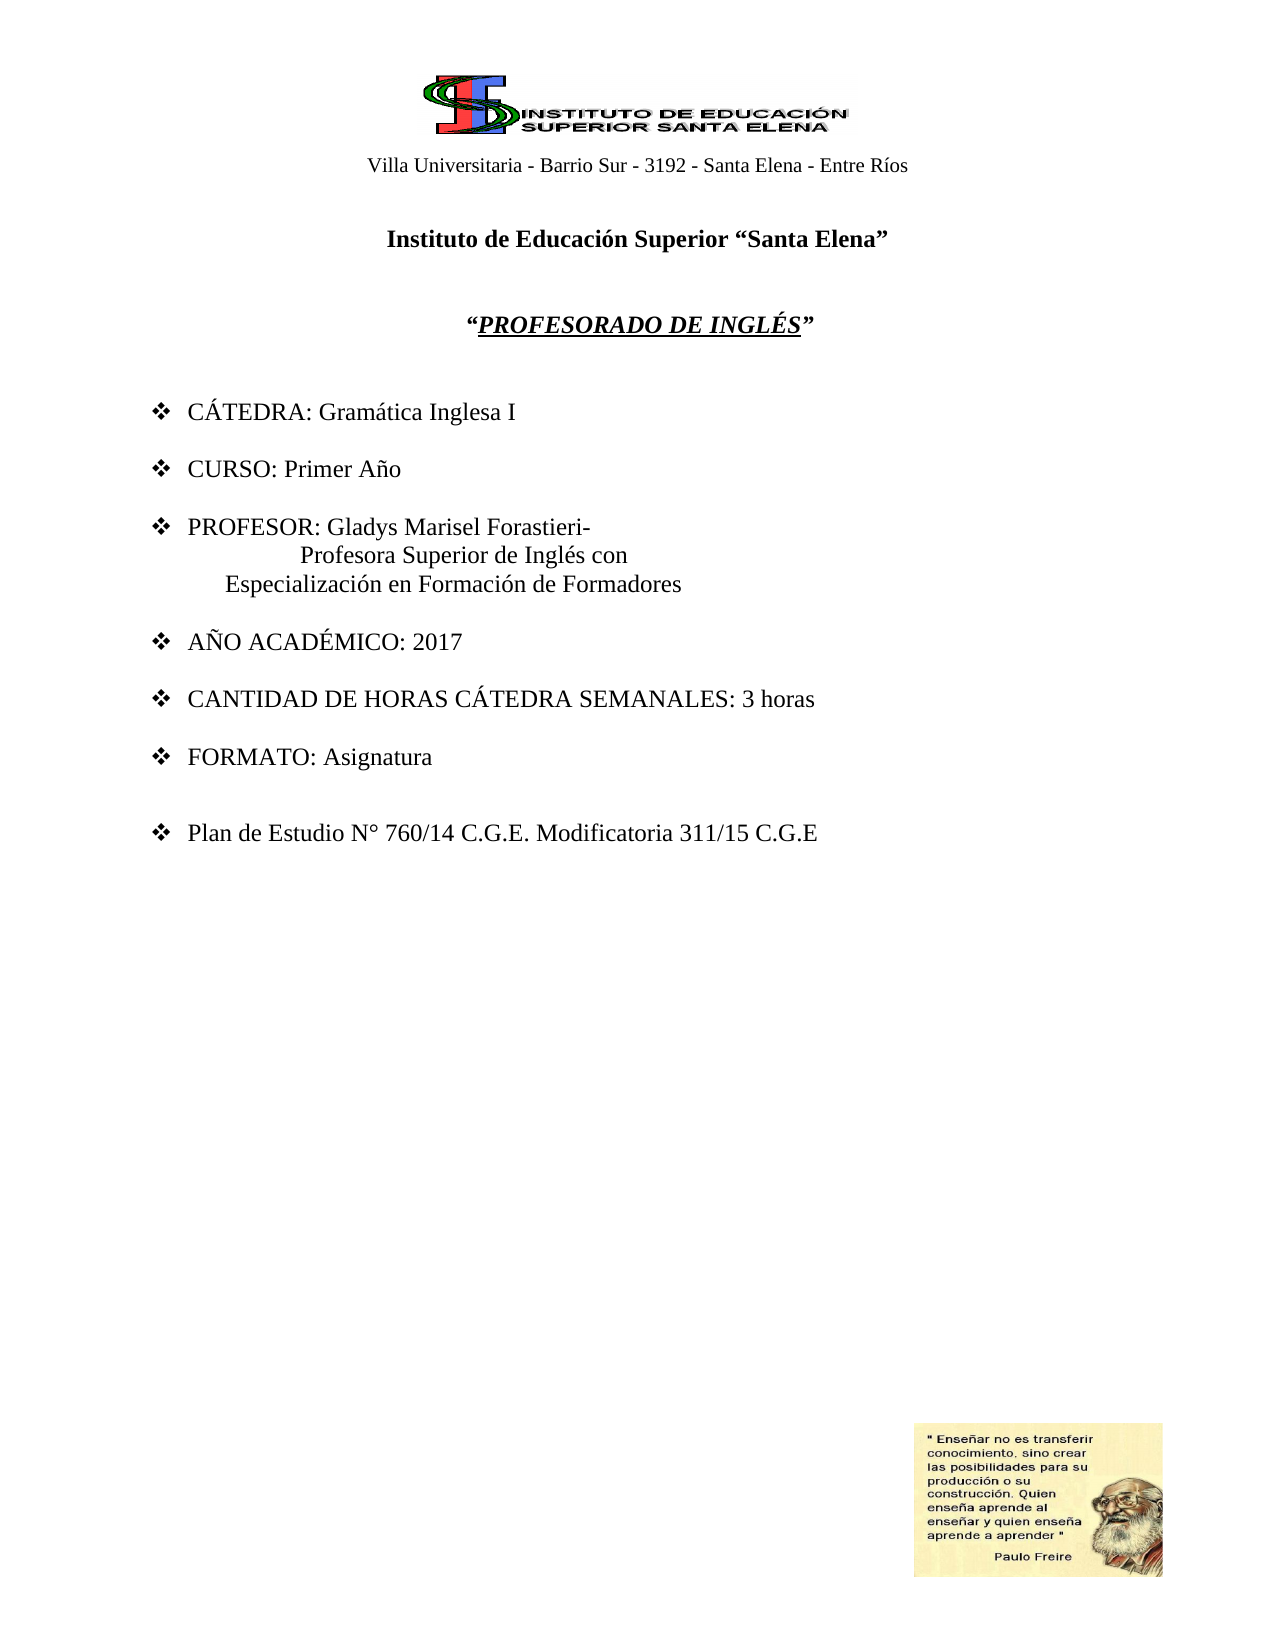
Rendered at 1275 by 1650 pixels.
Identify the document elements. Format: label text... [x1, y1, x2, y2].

text Instituto de Educación Superior “Santa Elena” [112, 224, 1162, 253]
list CURSO: Primer Año [150, 454, 1162, 483]
list Plan de Estudio N° 760/14 C.G.E. Modificatoria 311/15 C.G.E [150, 818, 1162, 847]
text Especialización en Formación de Formadores [225, 569, 1162, 598]
list AÑO ACADÉMICO: 2017 [150, 627, 1162, 655]
text Profesora Superior de Inglés con [300, 540, 1162, 569]
list PROFESOR: Gladys Marisel Forastieri- [150, 512, 1162, 540]
list FORMATO: Asignatura [150, 742, 1162, 770]
picture [914, 1423, 1163, 1577]
list CÁTEDRA: Gramática Inglesa I [150, 397, 1162, 425]
picture [417, 73, 858, 135]
list CANTIDAD DE HORAS CÁTEDRA SEMANALES: 3 horas [150, 684, 1162, 713]
text “PROFESORADO DE INGLÉS” [112, 310, 1162, 339]
